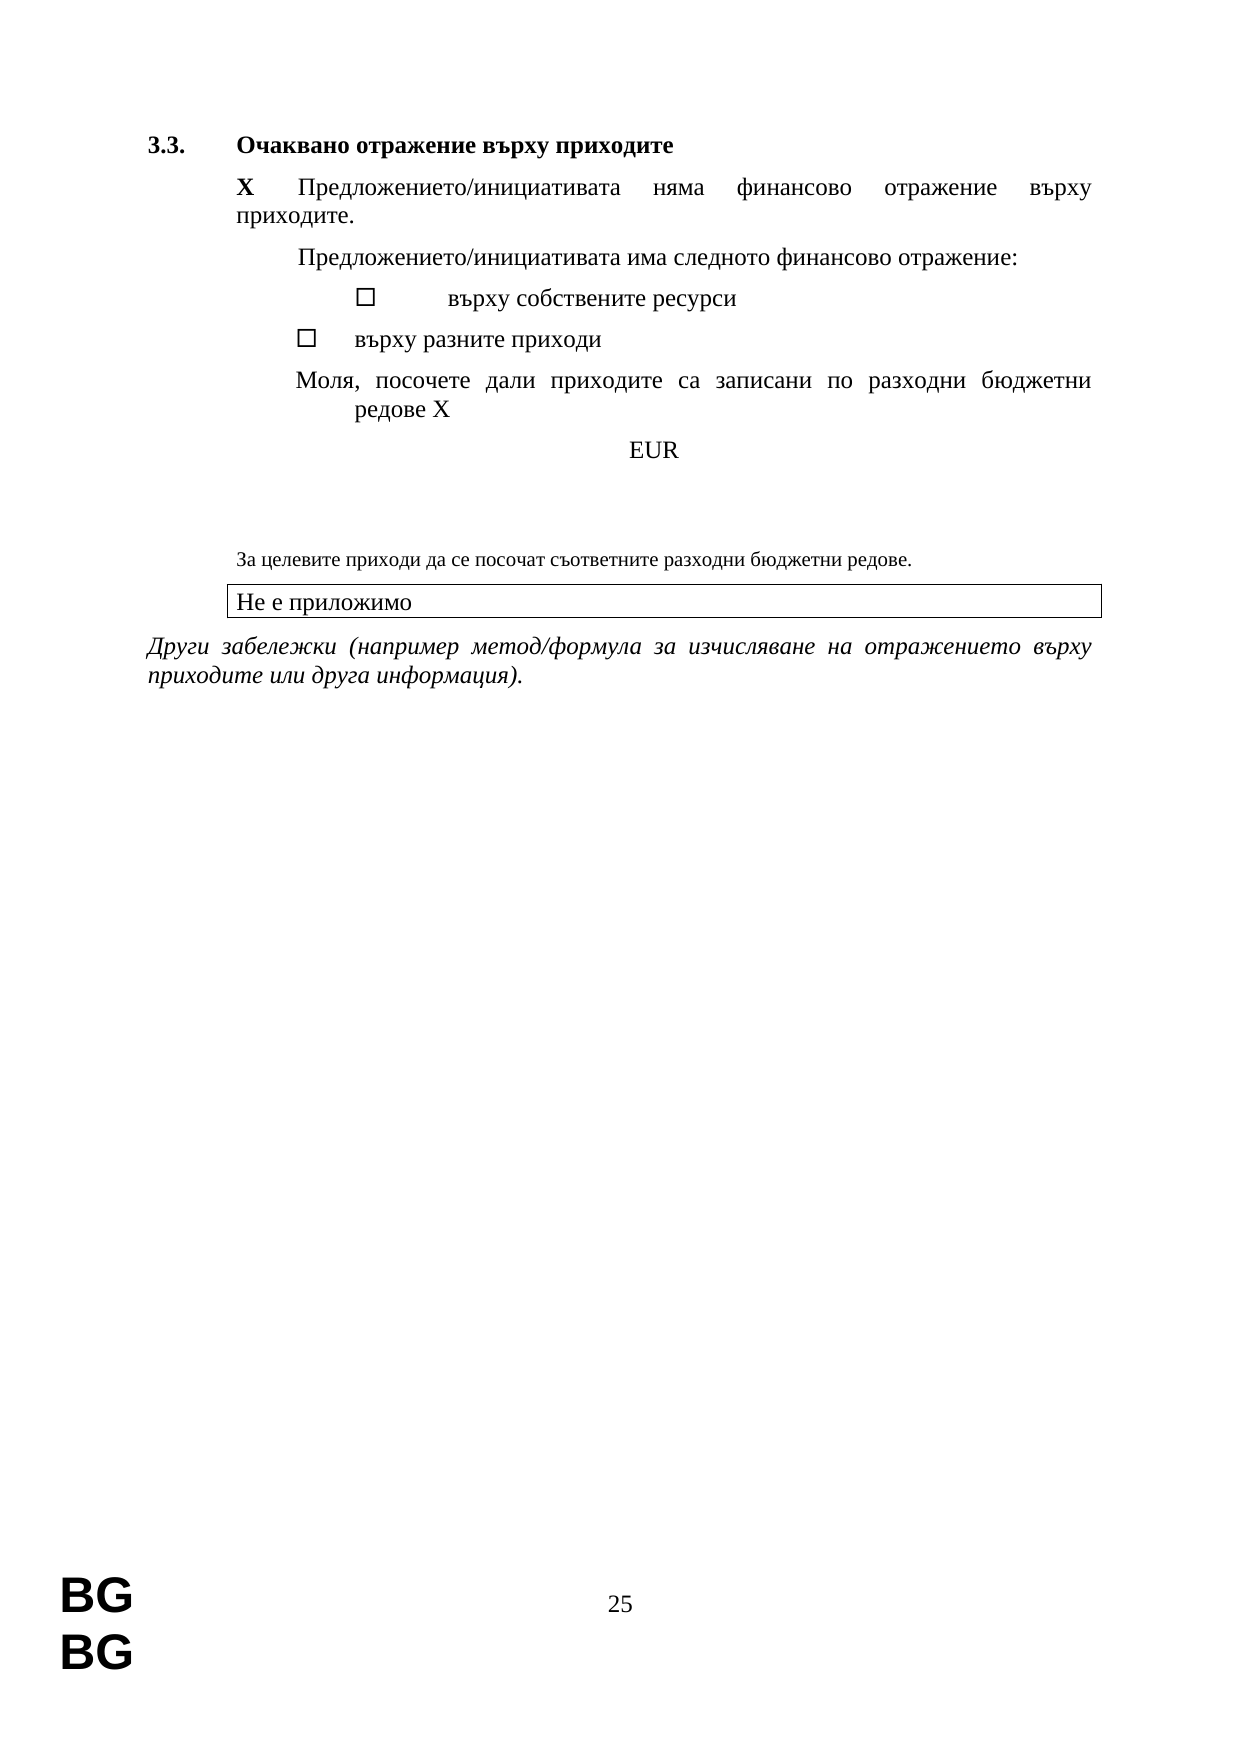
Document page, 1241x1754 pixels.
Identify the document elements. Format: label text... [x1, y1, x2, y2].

text Предложението/инициативата има следното финансово отражение: [236, 242, 1092, 271]
text върху разните приходи [295, 324, 1092, 353]
text Моля, посочете дали приходите са записани по разходни бюджетни редове X [295, 366, 1092, 423]
text върху собствените ресурси [354, 283, 1092, 312]
text EUR [598, 436, 1092, 464]
text Не е приложимо [228, 585, 1101, 617]
text X Предложението/инициативата няма финансово отражение върху приходите. [236, 172, 1092, 229]
text За целевите приходи да се посочат съответните разходни бюджетни редове. [236, 547, 1092, 571]
text 3.3. Очаквано отражение върху приходите [148, 131, 1092, 159]
text Други забележки (например метод/формула за изчисляване на отражението върху приходите или друга информация). [148, 631, 1092, 688]
